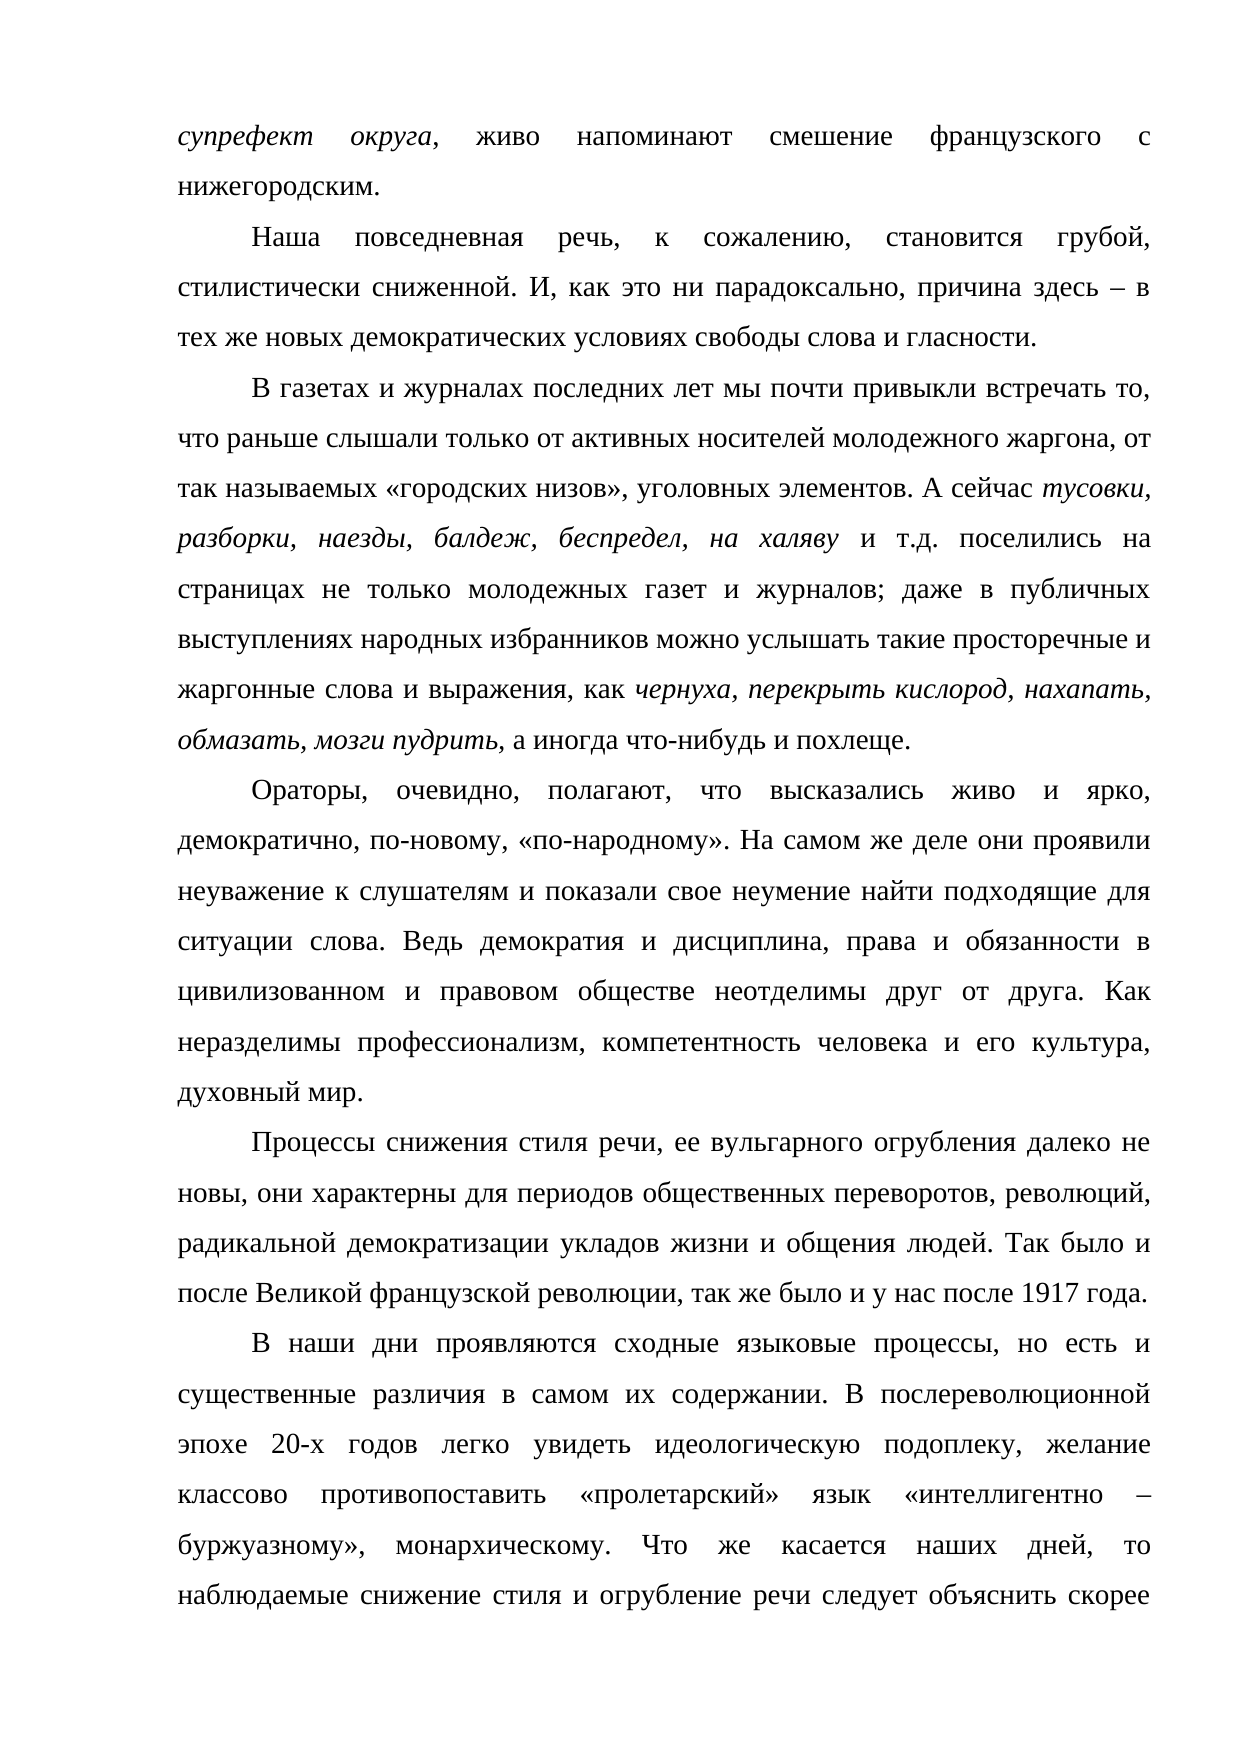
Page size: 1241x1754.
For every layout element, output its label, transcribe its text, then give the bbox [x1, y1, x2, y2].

text Процессы снижения стиля речи, ее вульгарного огрубления далеко не новы, они характерны для периодов общественных переворотов, революций, радикальной демократизации укладов жизни и общения людей. Так было и после Великой французской революции, так же было и у нас после 1917 года. [177, 1124, 1152, 1309]
text В газетах и журналах последних лет мы почти привыкли встречать то, что раньше слышали только от активных носителей молодежного жаргона, от так называемых «городских низов», уголовных элементов. А сейчас тусовки, разборки, наезды, балдеж, беспредел, на халяву и т.д. поселились на страницах не только молодежных газет и журналов; даже в публичных выступлениях народных избранников можно услышать такие просторечные и жаргонные слова и выражения, как чернуха, перекрыть кислород, нахапать, обмазать, мозги пудрить, а иногда что-нибудь и похлеще. [177, 370, 1152, 755]
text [177, 1326, 1152, 1611]
text Ораторы, очевидно, полагают, что высказались живо и ярко, демократично, по-новому, «по-народному». На самом же деле они проявили неуважение к слушателям и показали свое неумение найти подходящие для ситуации слова. Ведь демократия и дисциплина, права и обязанности в цивилизованном и правовом обществе неотделимы друг от друга. Как неразделимы профессионализм, компетентность человека и его культура, духовный мир. [177, 772, 1152, 1108]
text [177, 118, 1152, 202]
text Наша повседневная речь, к сожалению, становится грубой, стилистически сниженной. И, как это ни парадоксально, причина здесь – в тех же новых демократических условиях свободы слова и гласности. [177, 219, 1152, 353]
